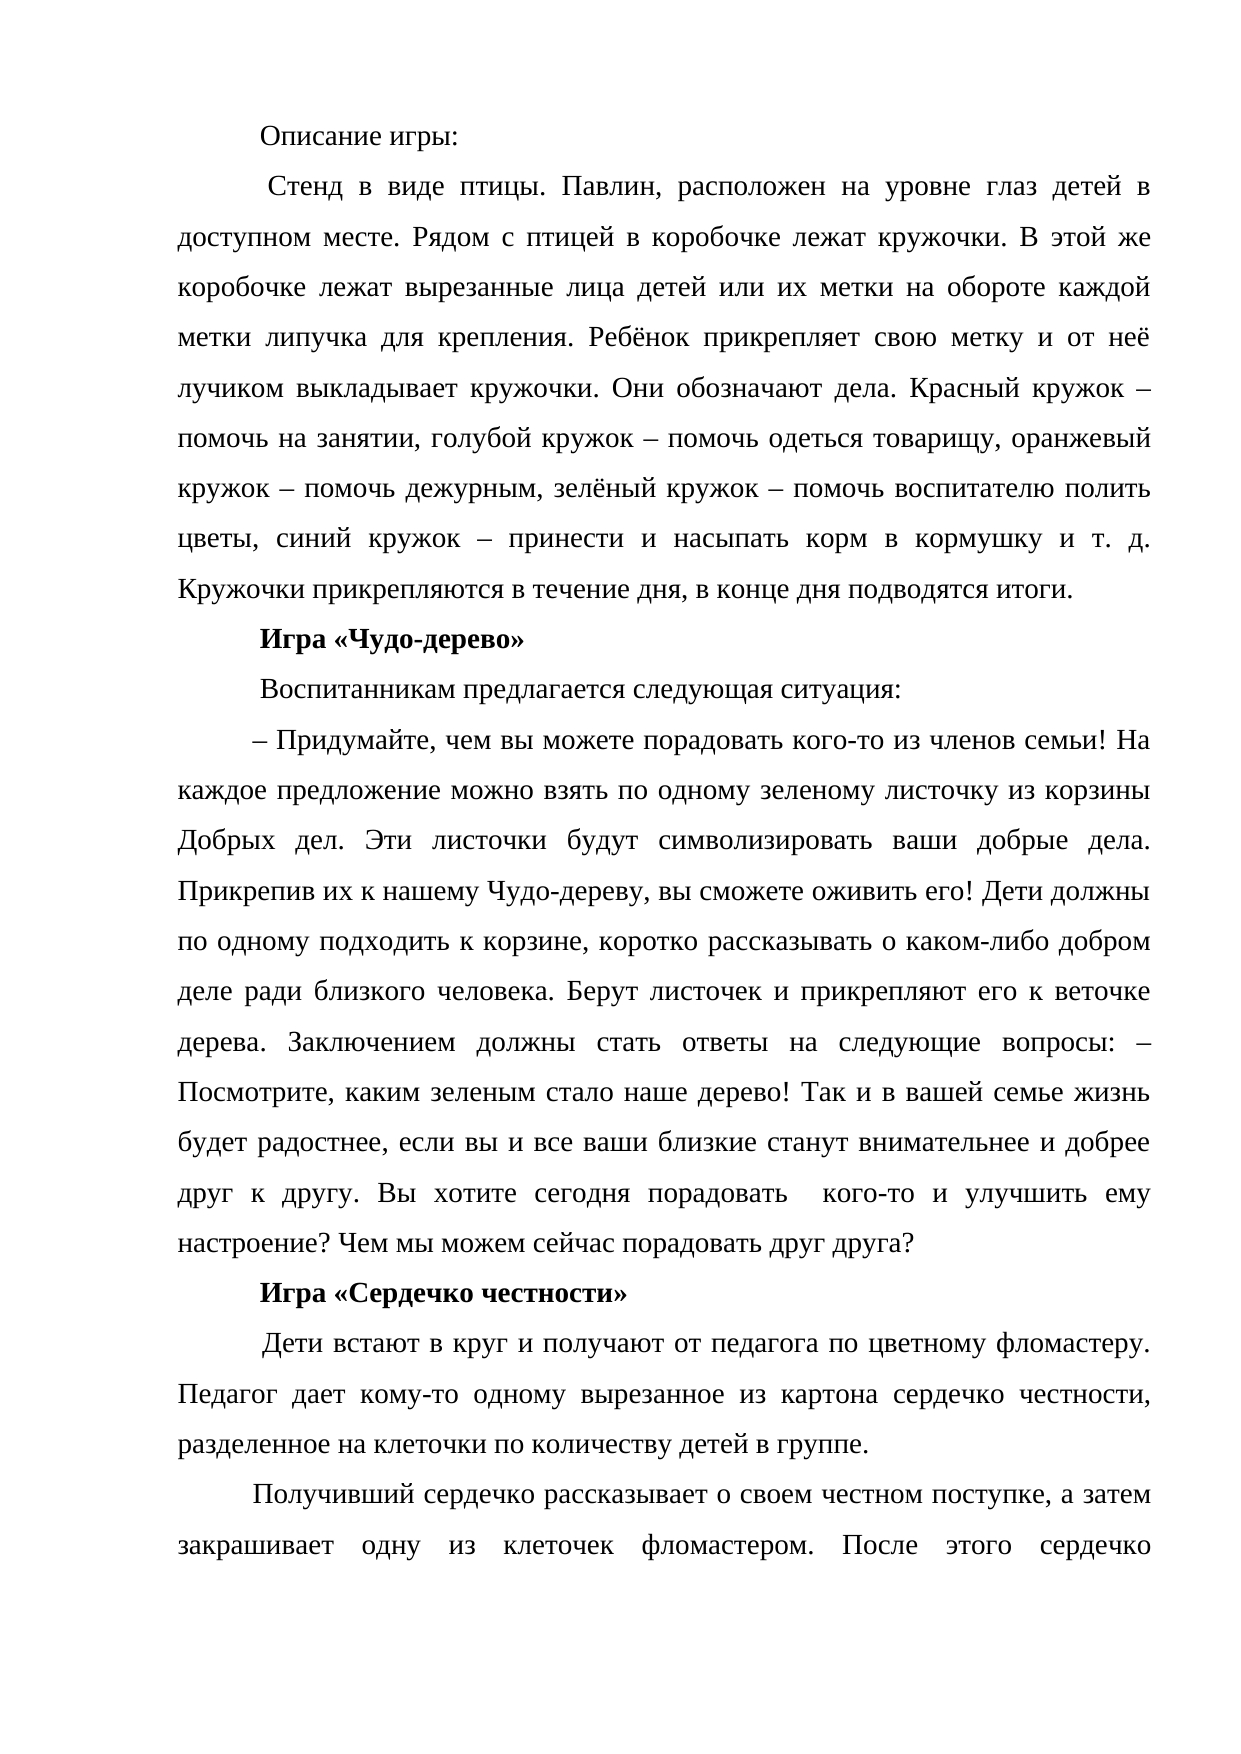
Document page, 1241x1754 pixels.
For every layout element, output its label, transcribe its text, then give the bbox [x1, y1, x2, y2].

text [177, 1477, 1152, 1560]
text Описание игры: [177, 118, 1152, 152]
text Воспитанникам предлагается следующая ситуация: [177, 672, 1152, 705]
text – Придумайте, чем вы можете порадовать кого-то из членов семьи! На каждое предложение можно взять по одному зеленому листочку из корзины Добрых дел. Эти листочки будут символизировать ваши добрые дела. Прикрепив их к нашему Чудо-дереву, вы сможете оживить его! Дети должны по одному подходить к корзине, коротко рассказывать о каком-либо добром деле ради близкого человека. Берут листочек и прикрепляют его к веточке дерева. Заключением должны стать ответы на следующие вопросы: – Посмотрите, каким зеленым стало наше дерево! Так и в вашей семье жизнь будет радостнее, если вы и все ваши близкие станут внимательнее и добрее друг к другу. Вы хотите сегодня порадовать кого-то и улучшить ему настроение? Чем мы можем сейчас порадовать друг друга? [177, 722, 1152, 1258]
text Дети встают в круг и получают от педагога по цветному фломастеру. Педагог дает кому-то одному вырезанное из картона сердечко честности, разделенное на клеточки по количеству детей в группе. [177, 1326, 1152, 1460]
text Игра «Сердечко честности» [177, 1275, 1152, 1309]
text Стенд в виде птицы. Павлин, расположен на уровне глаз детей в доступном месте. Рядом с птицей в коробочке лежат кружочки. В этой же коробочке лежат вырезанные лица детей или их метки на обороте каждой метки липучка для крепления. Ребёнок прикрепляет свою метку и от неё лучиком выкладывает кружочки. Они обозначают дела. Красный кружок – помочь на занятии, голубой кружок – помочь одеться товарищу, оранжевый кружок – помочь дежурным, зелёный кружок – помочь воспитателю полить цветы, синий кружок – принести и насыпать корм в кормушку и т. д. Кружочки прикрепляются в течение дня, в конце дня подводятся итоги. [177, 168, 1152, 604]
text Игра «Чудо-дерево» [177, 621, 1152, 655]
